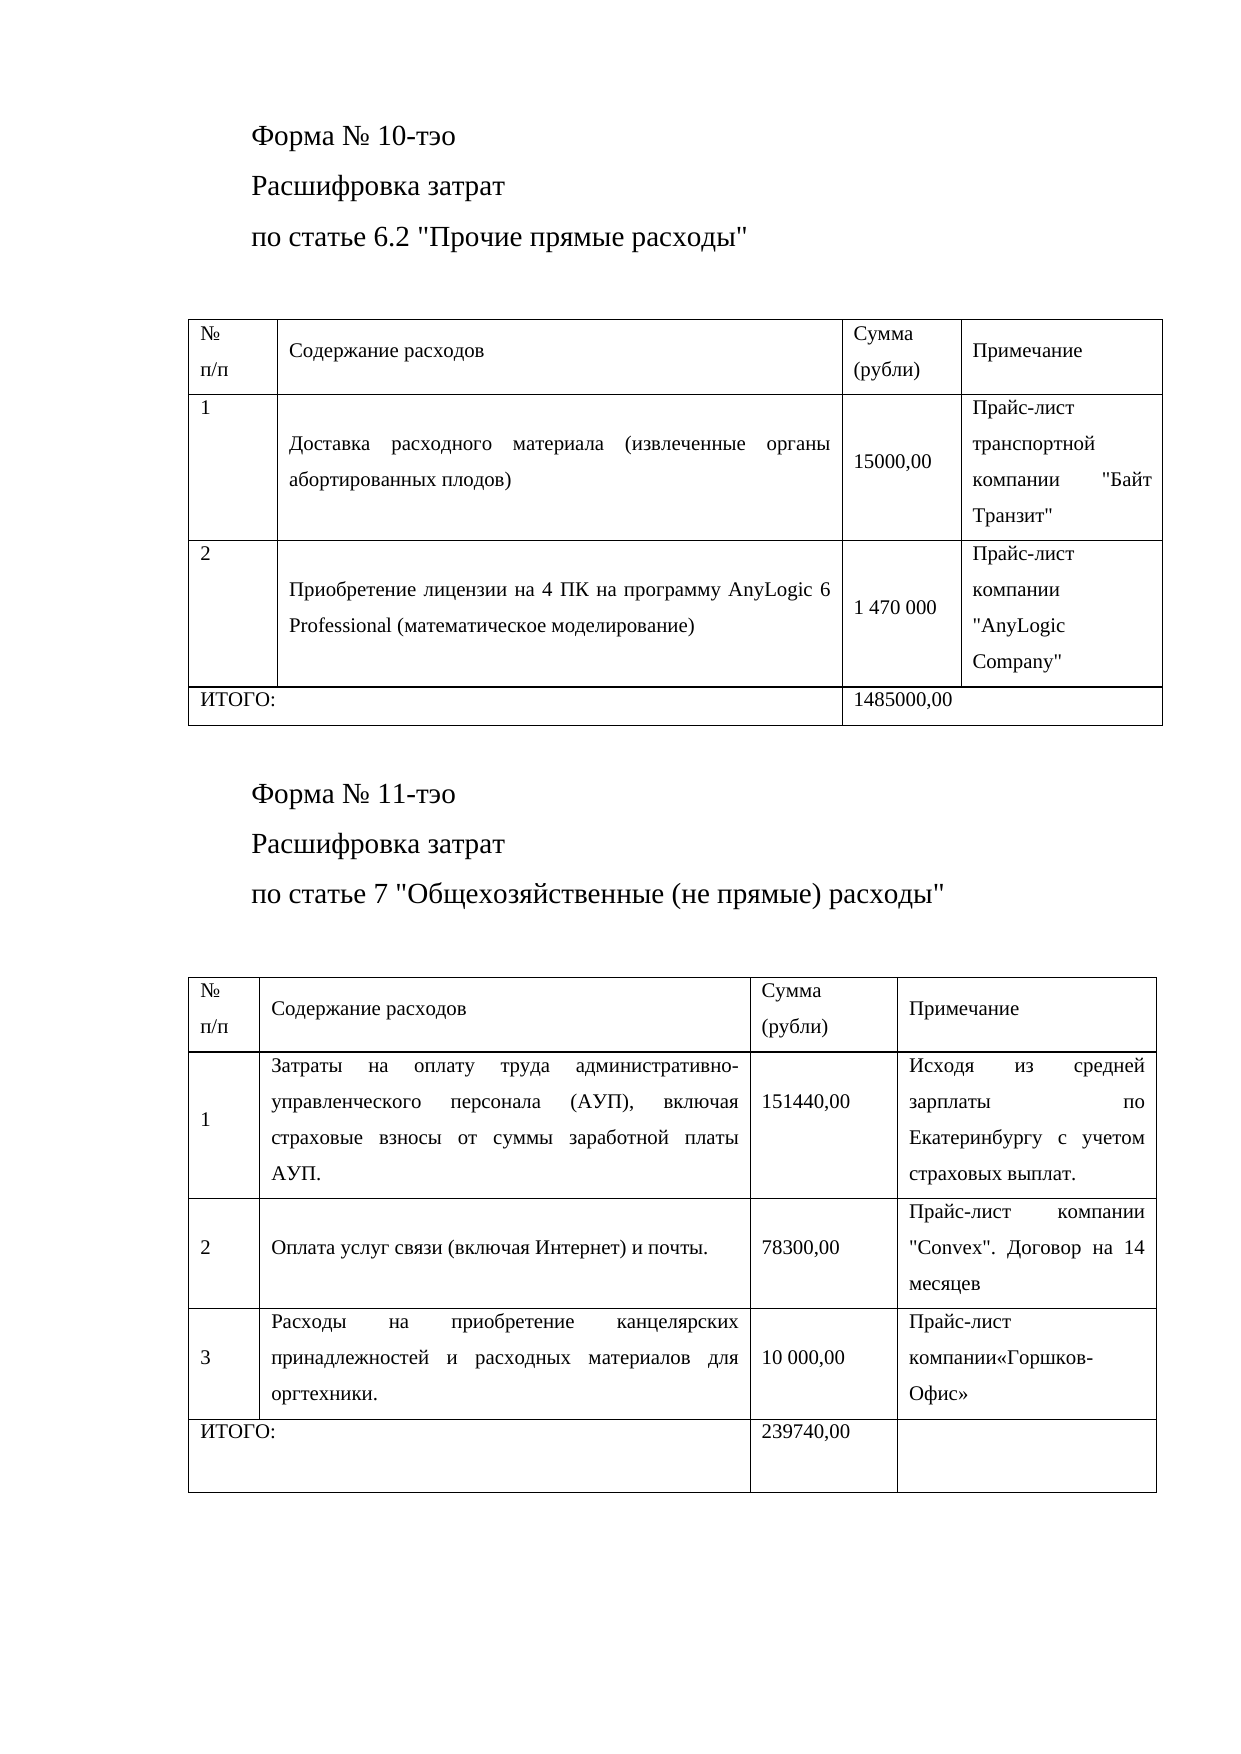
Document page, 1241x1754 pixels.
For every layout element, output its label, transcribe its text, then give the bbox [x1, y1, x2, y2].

table_header Примечание [898, 978, 1156, 1051]
text Форма № 10-тэо [177, 118, 1152, 152]
table_cell 1485000,00 [843, 688, 1162, 724]
text Расшифровка затрат [177, 826, 1152, 860]
table_cell 1 470 000 [843, 541, 961, 686]
text Форма № 11-тэо [177, 776, 1152, 809]
table_header Сумма (рубли) [843, 320, 961, 394]
table_cell Прайс-лист компании "Convex". Договор на 14 месяцев [898, 1199, 1156, 1308]
text по статье 6.2 "Прочие прямые расходы" [177, 219, 1152, 252]
text по статье 7 "Общехозяйственные (не прямые) расходы" [177, 877, 1152, 910]
table_cell Прайс-лист транспортной компании "Байт Транзит" [962, 395, 1162, 540]
table_cell 2 [189, 541, 277, 686]
table_cell 2 [189, 1199, 259, 1308]
table_cell Приобретение лицензии на 4 ПК на программу AnyLogic 6 Professional (математическое моделирование) [278, 541, 842, 686]
table_header № п/п [189, 978, 259, 1051]
table_cell Затраты на оплату труда административно-управленческого персонала (АУП), включая страховые взносы от суммы заработной платы АУП. [260, 1053, 750, 1198]
table_cell 3 [189, 1309, 259, 1418]
table_cell 10 000,00 [751, 1309, 897, 1418]
table_cell Оплата услуг связи (включая Интернет) и почты. [260, 1199, 750, 1308]
table_cell 1 [189, 1053, 259, 1198]
table_header Сумма (рубли) [751, 978, 897, 1051]
table_cell 151440,00 [751, 1053, 897, 1198]
table_cell Исходя из средней зарплаты по Екатеринбургу с учетом страховых выплат. [898, 1053, 1156, 1198]
table_cell Доставка расходного материала (извлеченные органы абортированных плодов) [278, 395, 842, 540]
table_cell Прайс-лист компании "AnyLogic Company" [962, 541, 1162, 686]
text Расшифровка затрат [177, 168, 1152, 202]
table_cell Расходы на приобретение канцелярских принадлежностей и расходных материалов для оргтехники. [260, 1309, 750, 1418]
table_cell 78300,00 [751, 1199, 897, 1308]
table_cell [898, 1420, 1156, 1492]
table_cell Прайс-лист компании«Горшков-Офис» [898, 1309, 1156, 1418]
table_header Примечание [962, 320, 1162, 394]
table_cell 1 [189, 395, 277, 540]
table_cell 15000,00 [843, 395, 961, 540]
table_cell ИТОГО: [189, 1420, 750, 1492]
table_header № п/п [189, 320, 277, 394]
table_header Содержание расходов [260, 978, 750, 1051]
table_cell 239740,00 [751, 1420, 897, 1492]
table_header Содержание расходов [278, 320, 842, 394]
table_cell ИТОГО: [189, 688, 842, 724]
